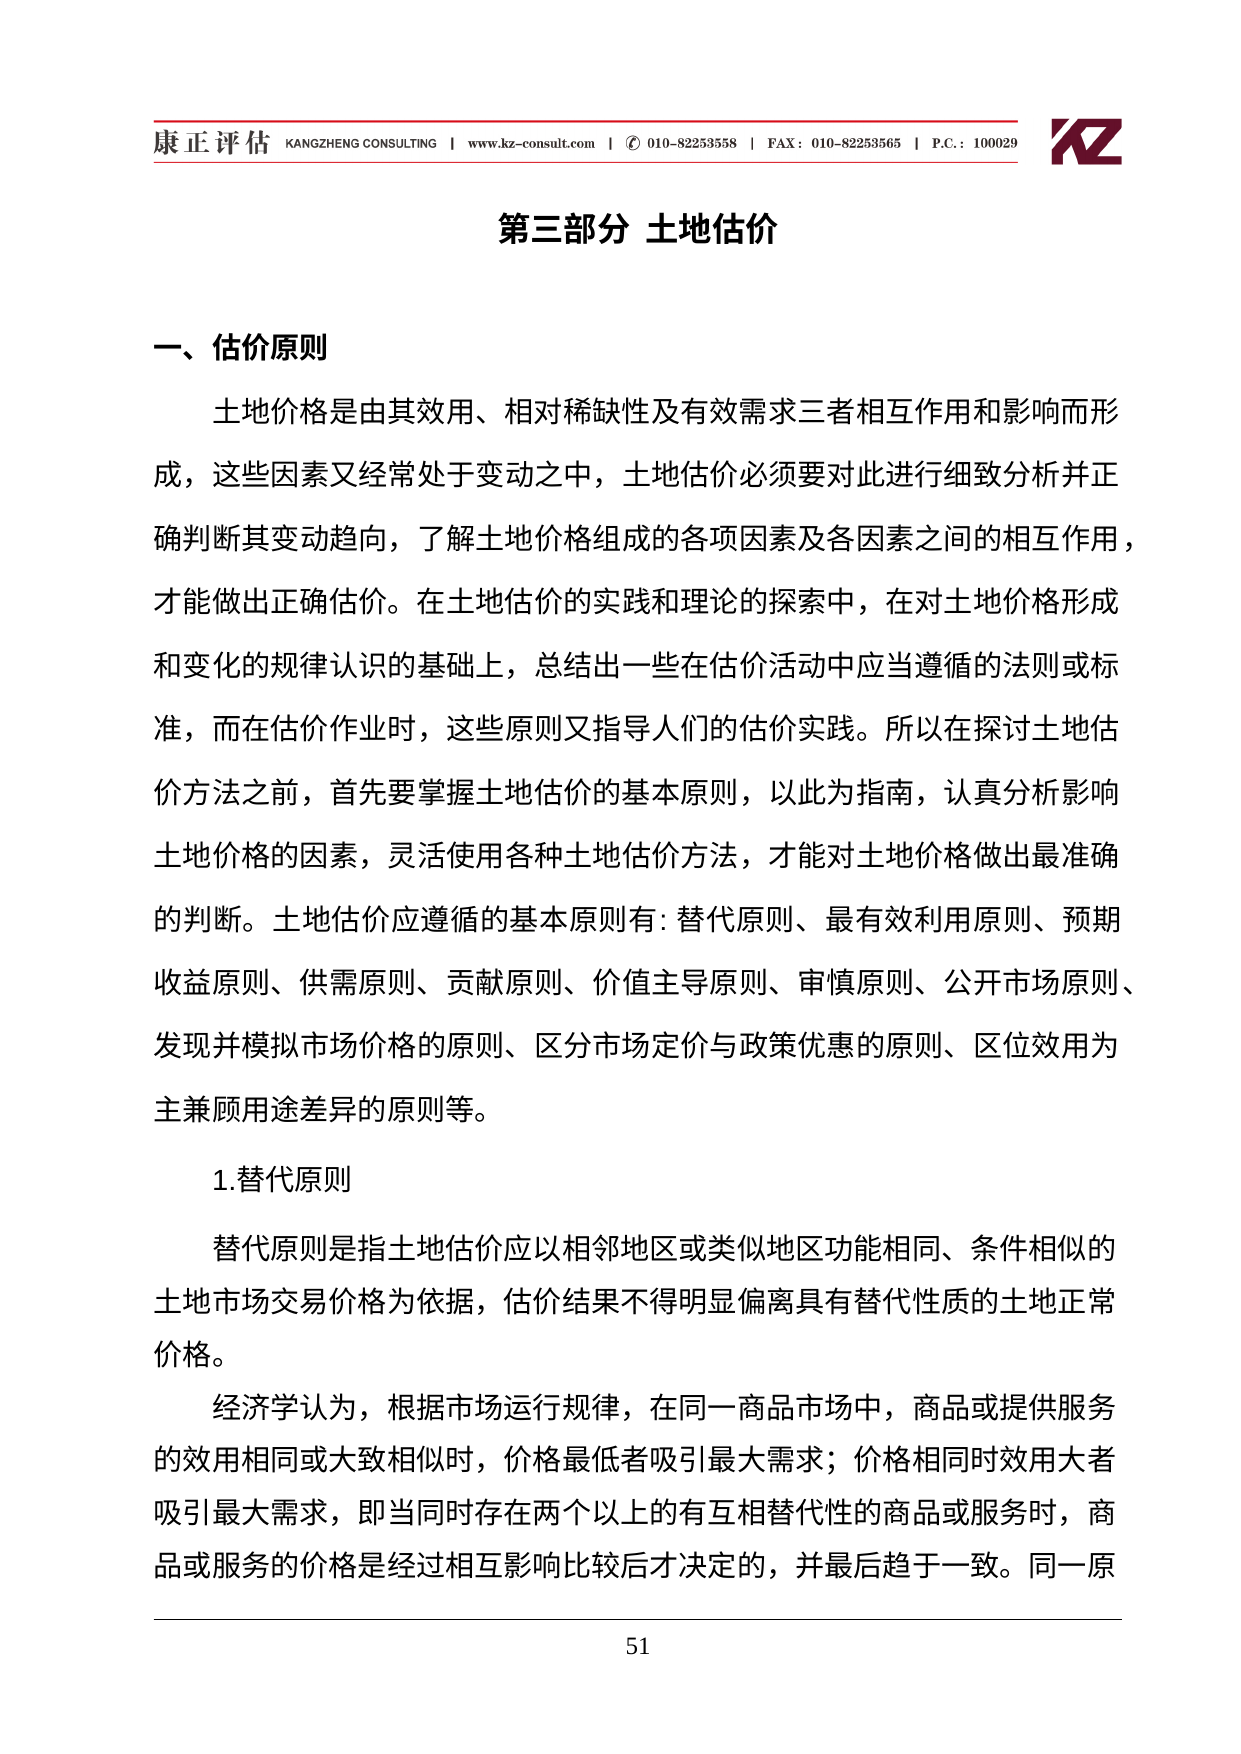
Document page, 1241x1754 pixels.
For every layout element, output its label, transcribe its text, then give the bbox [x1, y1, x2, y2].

text 土地价格是由其效用、相对稀缺性及有效需求三者相互作用和影响而形成，这些因素又经常处于变动之中，土地估价必须要对此进行细致分析并正确判断其变动趋向，了解土地价格组成的各项因素及各因素之间的相互作用，才能做出正确估价。在土地估价的实践和理论的探索中，在对土地价格形成和变化的规律认识的基础上，总结出一些在估价活动中应当遵循的法则或标准，而在估价作业时，这些原则又指导人们的估价实践。所以在探讨土地估价方法之前，首先要掌握土地估价的基本原则，以此为指南，认真分析影响土地价格的因素，灵活使用各种土地估价方法，才能对土地价格做出最准确的判断。土地估价应遵循的基本原则有: 替代原则、最有效利用原则、预期收益原则、供需原则、贡献原则、价值主导原则、审慎原则、公开市场原则、发现并模拟市场价格的原则、区分市场定价与政策优惠的原则、区位效用为主兼顾用途差异的原则等。 [153, 388, 1122, 1129]
text 一、估价原则 [153, 325, 1122, 367]
text 1.替代原则 [153, 1156, 1122, 1198]
picture [153, 118, 1122, 165]
text 第三部分 土地估价 [153, 202, 1122, 251]
text 替代原则是指土地估价应以相邻地区或类似地区功能相同、条件相似的土地市场交易价格为依据，估价结果不得明显偏离具有替代性质的土地正常价格。 [153, 1226, 1122, 1374]
